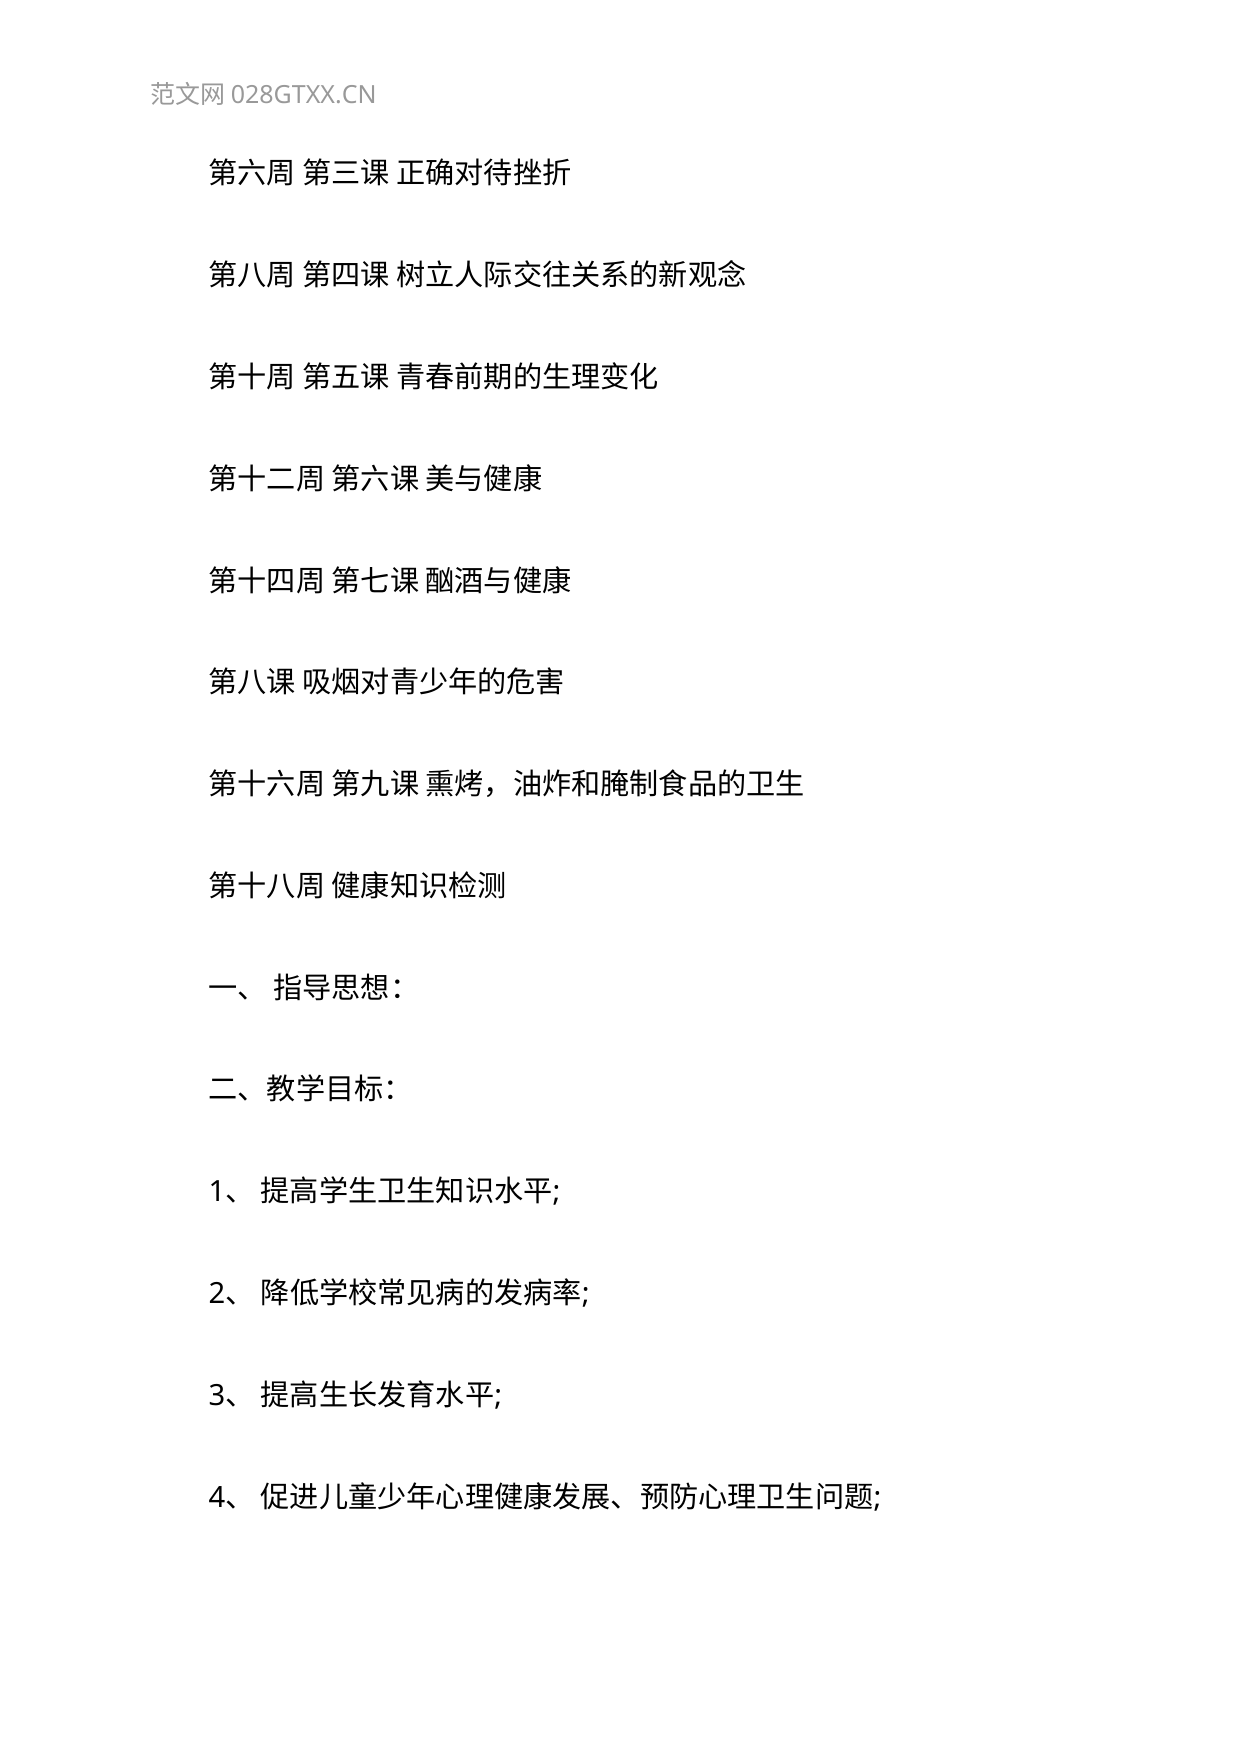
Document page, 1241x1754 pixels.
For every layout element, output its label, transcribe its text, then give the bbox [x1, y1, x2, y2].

text 第八周 第四课 树立人际交往关系的新观念 [150, 252, 1090, 294]
text 3、 提高生长发育水平; [150, 1372, 1090, 1414]
text 1、 提高学生卫生知识水平; [150, 1168, 1090, 1210]
text 第六周 第三课 正确对待挫折 [150, 150, 1090, 192]
text 第十八周 健康知识检测 [150, 862, 1090, 905]
text 一、 指导思想： [150, 964, 1090, 1006]
text 4、 促进儿童少年心理健康发展、预防心理卫生问题; [150, 1474, 1090, 1516]
text 第八课 吸烟对青少年的危害 [150, 659, 1090, 701]
text 第十周 第五课 青春前期的生理变化 [150, 353, 1090, 396]
text 第十四周 第七课 酗酒与健康 [150, 557, 1090, 599]
text 2、 降低学校常见病的发病率; [150, 1270, 1090, 1312]
text 第十六周 第九课 熏烤，油炸和腌制食品的卫生 [150, 761, 1090, 803]
text 二、教学目标： [150, 1066, 1090, 1108]
text 第十二周 第六课 美与健康 [150, 455, 1090, 498]
